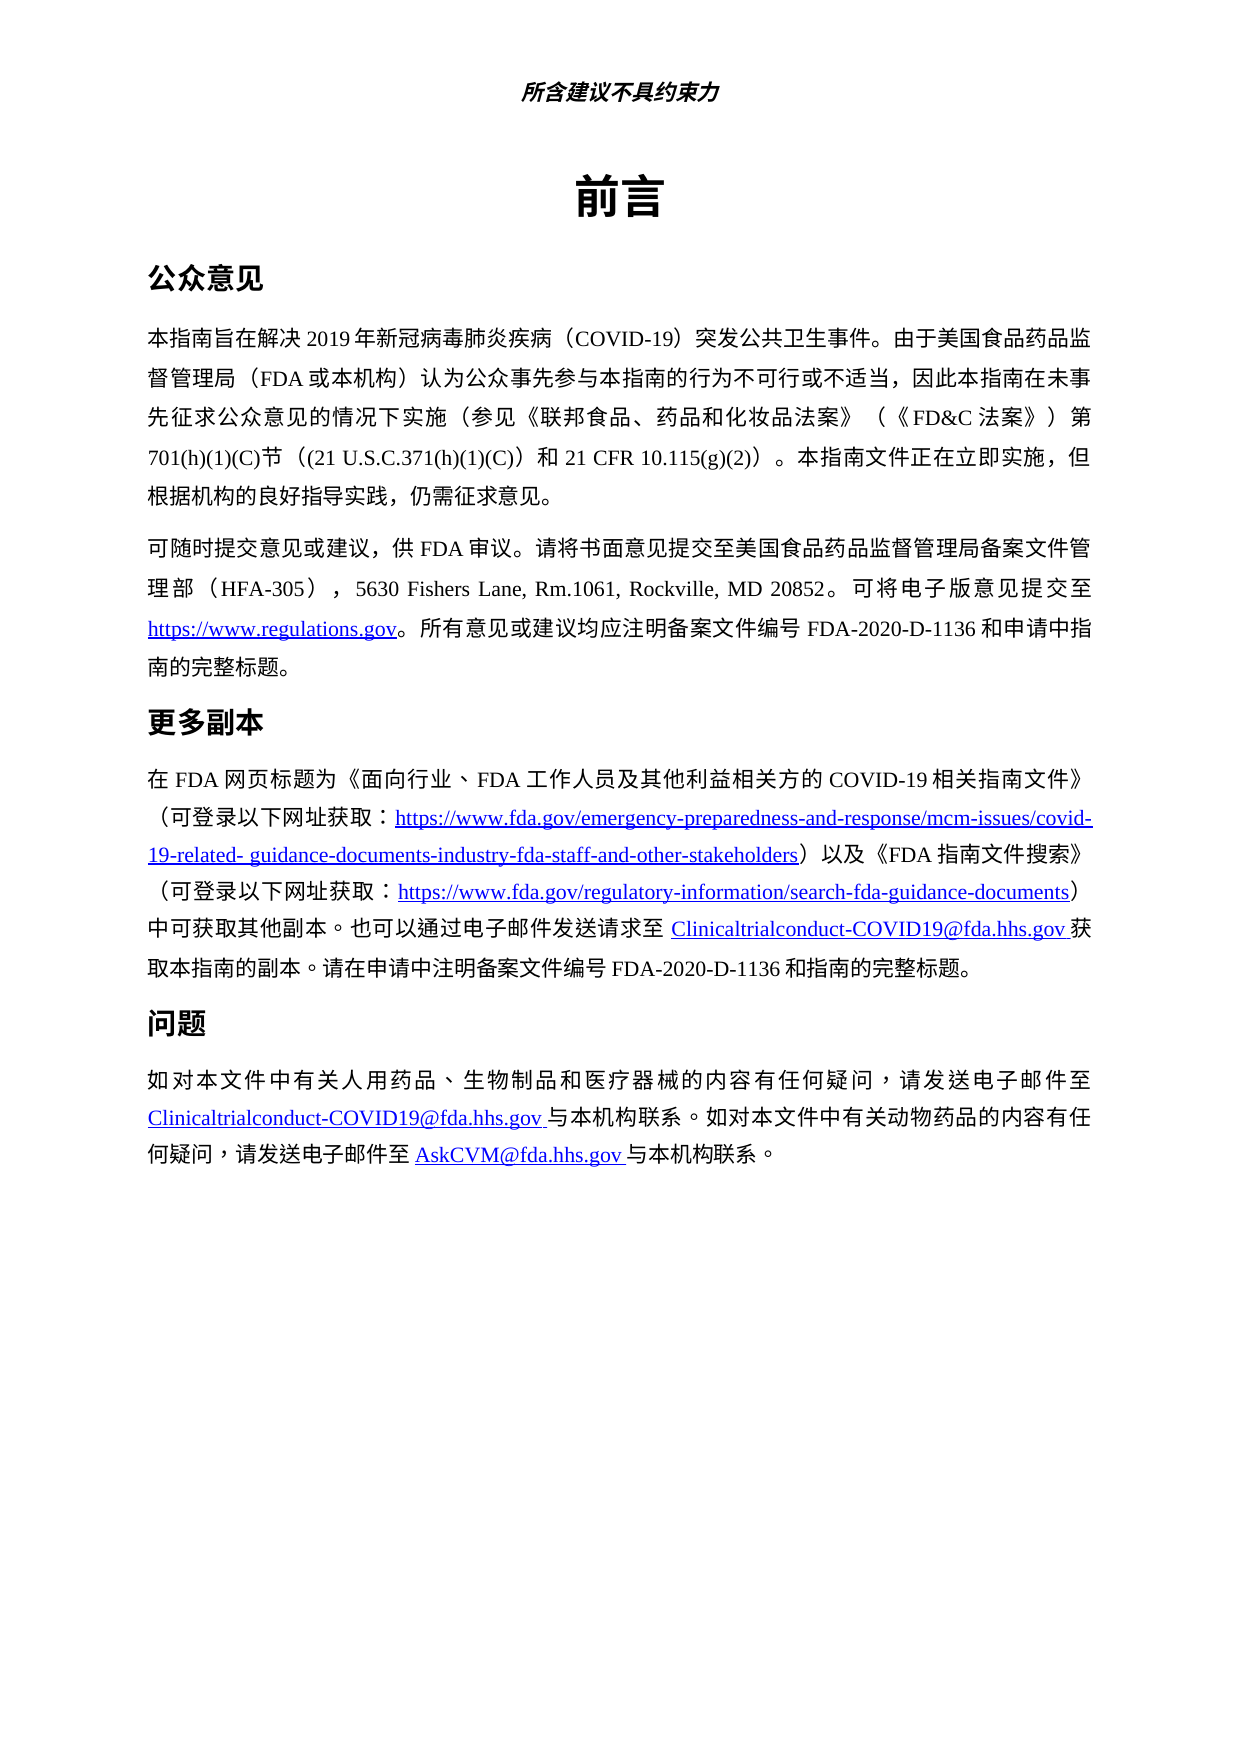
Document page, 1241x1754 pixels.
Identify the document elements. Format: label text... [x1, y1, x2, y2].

text 本指南旨在解决2019年新冠病毒肺炎疾病（COVID-19）突发公共卫生事件。由于美国食品药品监督管理局（FDA或本机构）认为公众事先参与本指南的行为不可行或不适当，因此本指南在未事先征求公众意见的情况下实施（参见《联邦食品、药品和化妆品法案》（《FD&C法案》）第701(h)(1)(C)节（(21 U.S.C.371(h)(1)(C)）和21 CFR 10.115(g)(2)）。本指南文件正在立即实施，但根据机构的良好指导实践，仍需征求意见。 [148, 321, 1092, 511]
text 前言 [148, 160, 1092, 227]
text 问题 [148, 1003, 1092, 1043]
text 在FDA网页标题为《面向行业、FDA工作人员及其他利益相关方的COVID-19相关指南文件》（可登录以下网址获取：https://www.fda.gov/emergency-preparedness-and-response/mcm-issues/covid-19-related- guidance-documents-industry-fda-staff-and-other-stakeholders）以及《FDA指南文件搜索》（可登录以下网址获取：https://www.fda.gov/regulatory-information/search-fda-guidance-documents）中可获取其他副本。也可以通过电子邮件发送请求至Clinicaltrialconduct-COVID19@fda.hhs.gov获取本指南的副本。请在申请中注明备案文件编号FDA-2020-D-1136和指南的完整标题。 [148, 764, 1092, 982]
text 更多副本 [148, 702, 1092, 742]
text 如对本文件中有关人用药品、生物制品和医疗器械的内容有任何疑问，请发送电子邮件至Clinicaltrialconduct-COVID19@fda.hhs.gov与本机构联系。如对本文件中有关动物药品的内容有任何疑问，请发送电子邮件至AskCVM@fda.hhs.gov与本机构联系。 [148, 1065, 1092, 1169]
text 公众意见 [148, 256, 1092, 298]
text 可随时提交意见或建议，供FDA审议。请将书面意见提交至美国食品药品监督管理局备案文件管理部（HFA-305），5630 Fishers Lane, Rm.1061, Rockville, MD 20852。可将电子版意见提交至https://www.regulations.gov。所有意见或建议均应注明备案文件编号FDA-2020-D-1136和申请中指南的完整标题。 [148, 531, 1092, 682]
